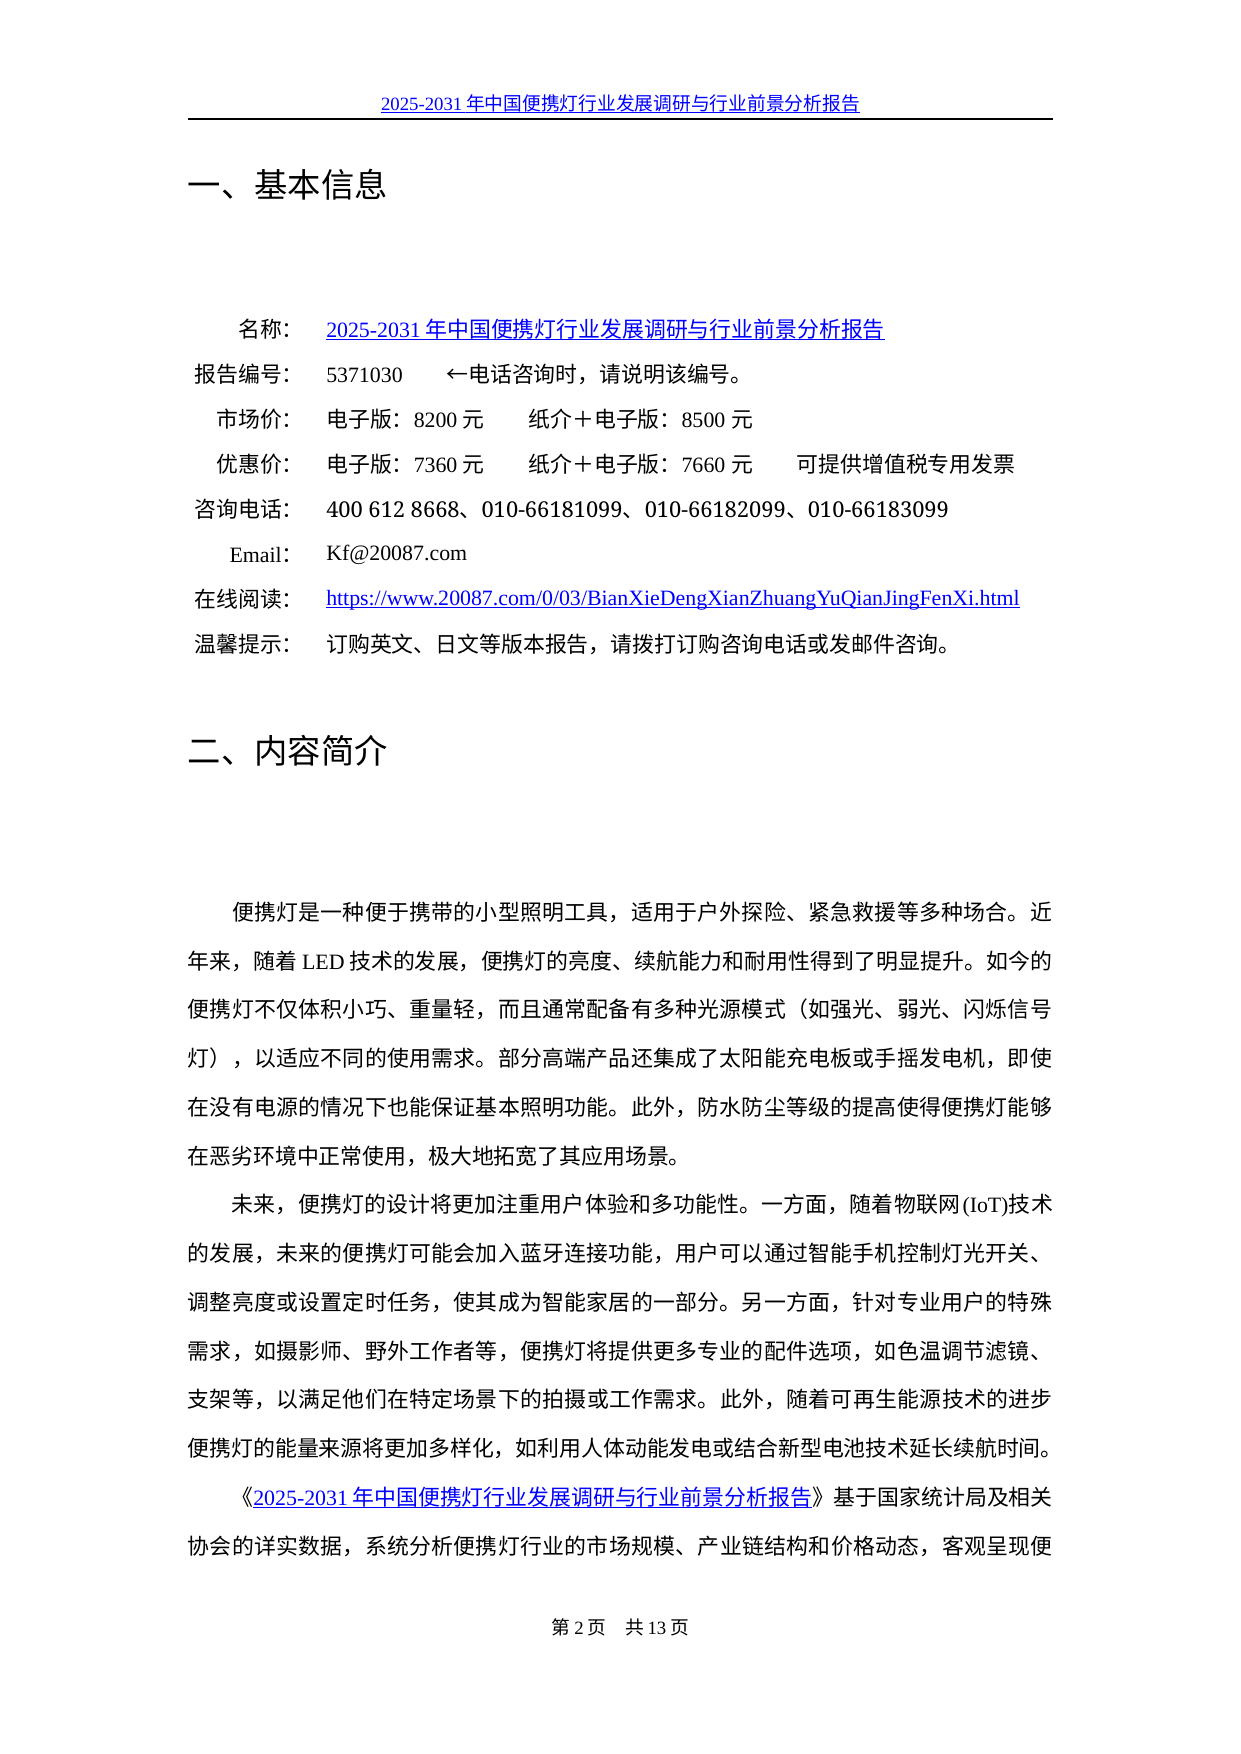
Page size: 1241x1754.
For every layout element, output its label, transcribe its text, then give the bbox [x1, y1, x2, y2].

table_cell 市场价： [167, 402, 315, 447]
table_cell 报告编号： [167, 357, 315, 402]
table_cell 温馨提示： [167, 627, 315, 672]
table_header 名称： [167, 312, 315, 357]
title 二、内容简介 [187, 717, 1053, 782]
table_cell 400 612 8668、010-66181099、010-66182099、010-66183099 [315, 492, 1073, 537]
title 一、基本信息 [187, 150, 1053, 215]
table_cell 在线阅读： [167, 582, 315, 627]
table_cell 订购英文、日文等版本报告，请拨打订购咨询电话或发邮件咨询。 [315, 627, 1073, 672]
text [187, 894, 1053, 1561]
table_cell 5371030 ←电话咨询时，请说明该编号。 [315, 357, 1073, 402]
table_cell Email： [167, 537, 315, 582]
table_cell 咨询电话： [167, 492, 315, 537]
table_cell [315, 582, 1073, 627]
table_cell 电子版：8200 元 纸介＋电子版：8500 元 [315, 402, 1073, 447]
table_cell 优惠价： [167, 447, 315, 492]
table_header 2025-2031年中国便携灯行业发展调研与行业前景分析报告 [315, 312, 1073, 357]
table_cell Kf@20087.com [315, 537, 1073, 582]
table_cell 电子版：7360 元 纸介＋电子版：7660 元 可提供增值税专用发票 [315, 447, 1073, 492]
